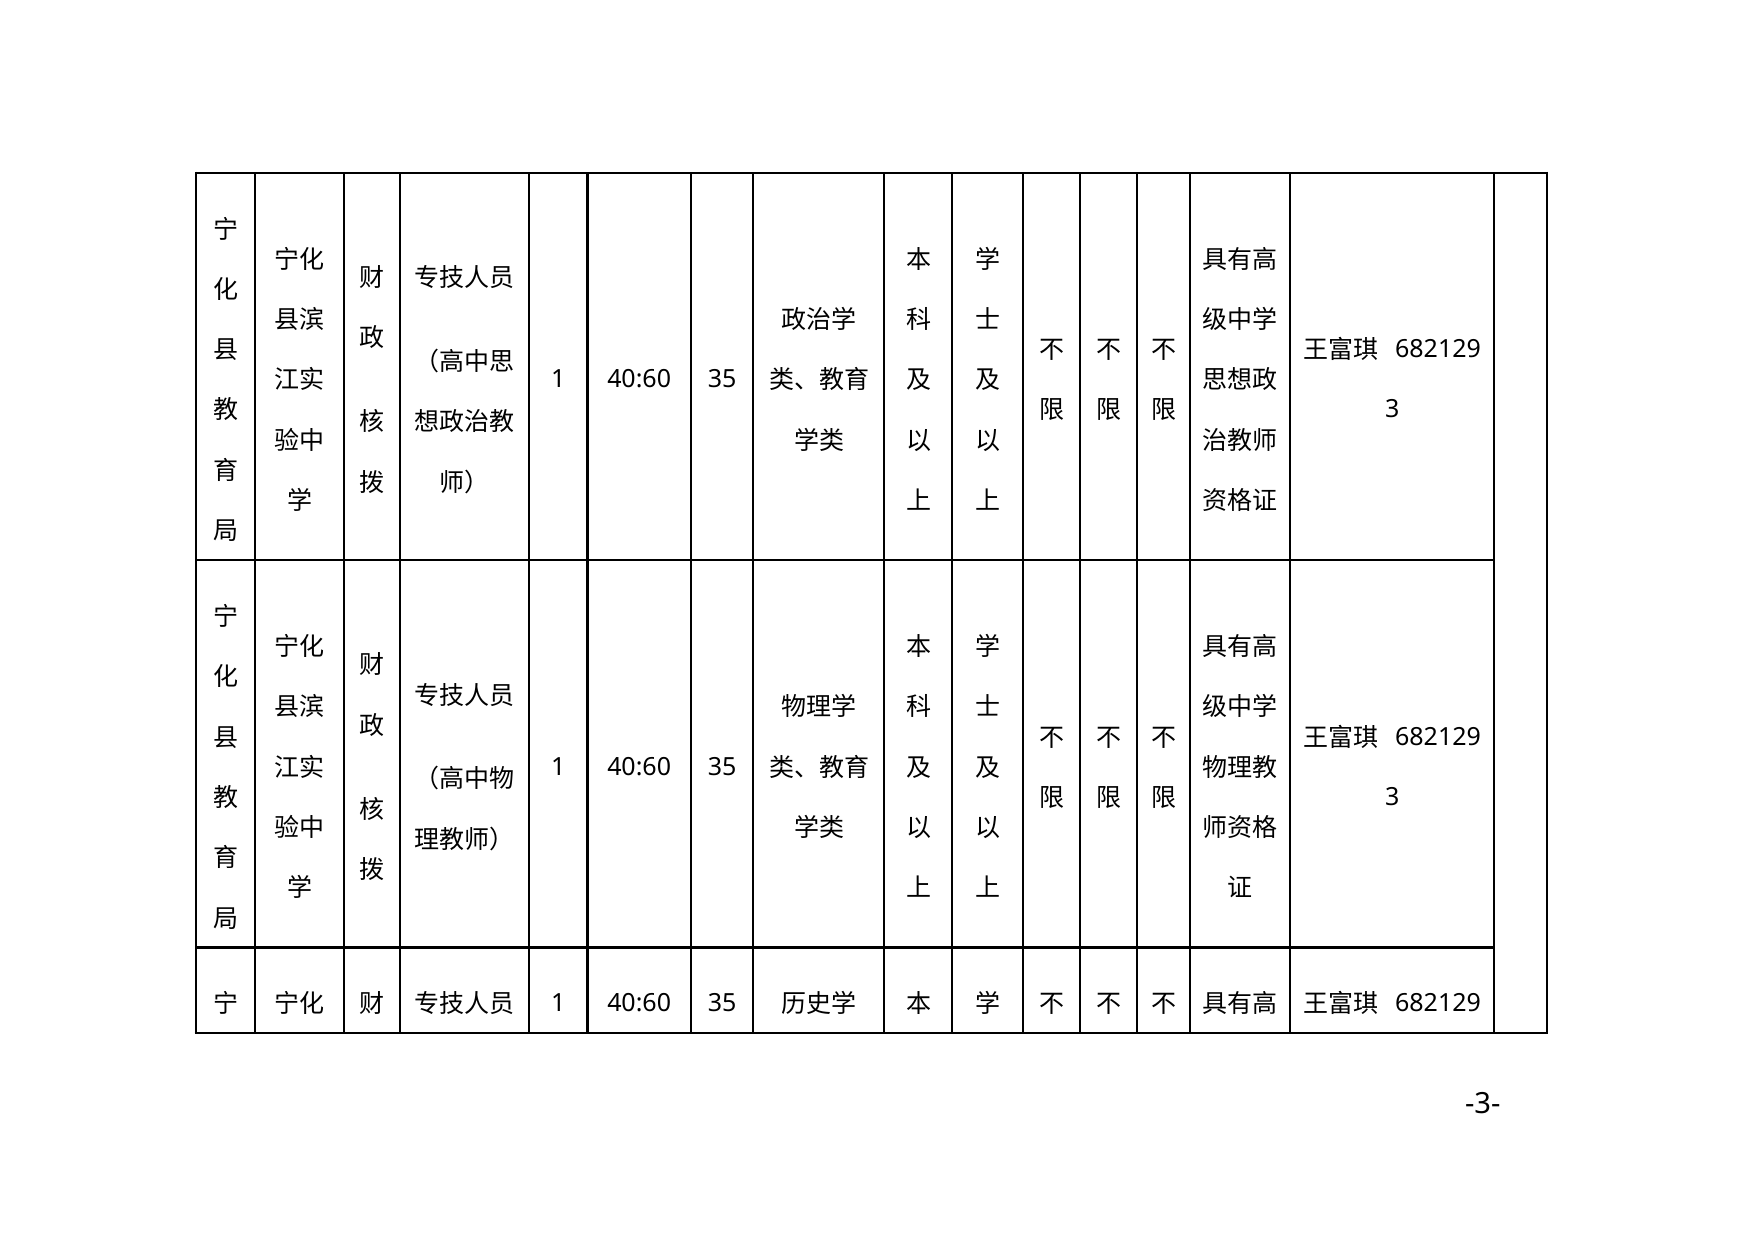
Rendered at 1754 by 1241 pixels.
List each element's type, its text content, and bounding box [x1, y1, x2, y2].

table_cell 1 [530, 949, 586, 1032]
table_cell 不限 [1081, 561, 1136, 946]
table_cell 财政 核拨 [345, 949, 399, 1032]
table_cell 宁化县滨江实验中学 [256, 174, 343, 559]
table_cell 不限 [1024, 561, 1079, 946]
table_cell 历史学类、教育学类 [754, 949, 883, 1032]
table_cell 物理学类、教育学类 [754, 561, 883, 946]
table_cell 35 [692, 949, 752, 1032]
table_cell 王富琪 6821293 [1291, 949, 1493, 1032]
table_cell 40:60 [589, 949, 690, 1032]
table_cell 本科及以上 [885, 561, 951, 946]
table_cell 宁化县教育局 [197, 561, 254, 946]
table_cell 不限 [1081, 949, 1136, 1032]
table_cell 具有高级中学思想政治教师资格证 [1191, 174, 1289, 559]
table_cell 40:60 [589, 561, 690, 946]
table_cell 不限 [1138, 949, 1189, 1032]
table_cell 宁化县教育局 [197, 949, 254, 1032]
table_cell 具有高级中学物理教师资格证 [1191, 561, 1289, 946]
table_cell 学士及以上 [953, 561, 1022, 946]
table_cell 不限 [1138, 561, 1189, 946]
table_cell 王富琪 6821293 [1291, 561, 1493, 946]
table_cell 本科及以上 [885, 174, 951, 559]
table_cell 宁化县教育局 [197, 174, 254, 559]
table_cell 宁化县滨江实验中学 [256, 561, 343, 946]
table_cell 不限 [1024, 949, 1079, 1032]
table_cell 1 [530, 561, 586, 946]
table_cell 宁化县滨江实验中学 [256, 949, 343, 1032]
table_cell 35 [692, 174, 752, 559]
table_cell 学士及以上 [953, 949, 1022, 1032]
table_cell 40:60 [589, 174, 690, 559]
table_cell 专技人员 （高中物理教师） [401, 561, 528, 946]
table_cell 王富琪 6821293 [1291, 174, 1493, 559]
table_cell 不限 [1081, 174, 1136, 559]
table_cell 学士及以上 [953, 174, 1022, 559]
table_cell 专技人员 （高中历史教师） [401, 949, 528, 1032]
table_cell 专技人员 （高中思想政治教师） [401, 174, 528, 559]
table_cell 35 [692, 561, 752, 946]
table_cell 不限 [1024, 174, 1079, 559]
table_cell 不限 [1138, 174, 1189, 559]
table_cell 财政 核拨 [345, 561, 399, 946]
table_cell 本科及以上 [885, 949, 951, 1032]
table_cell 财政 核拨 [345, 174, 399, 559]
table_cell 政治学类、教育学类 [754, 174, 883, 559]
table_cell 1 [530, 174, 586, 559]
table_cell 具有高级中学历史教师资格证 [1191, 949, 1289, 1032]
